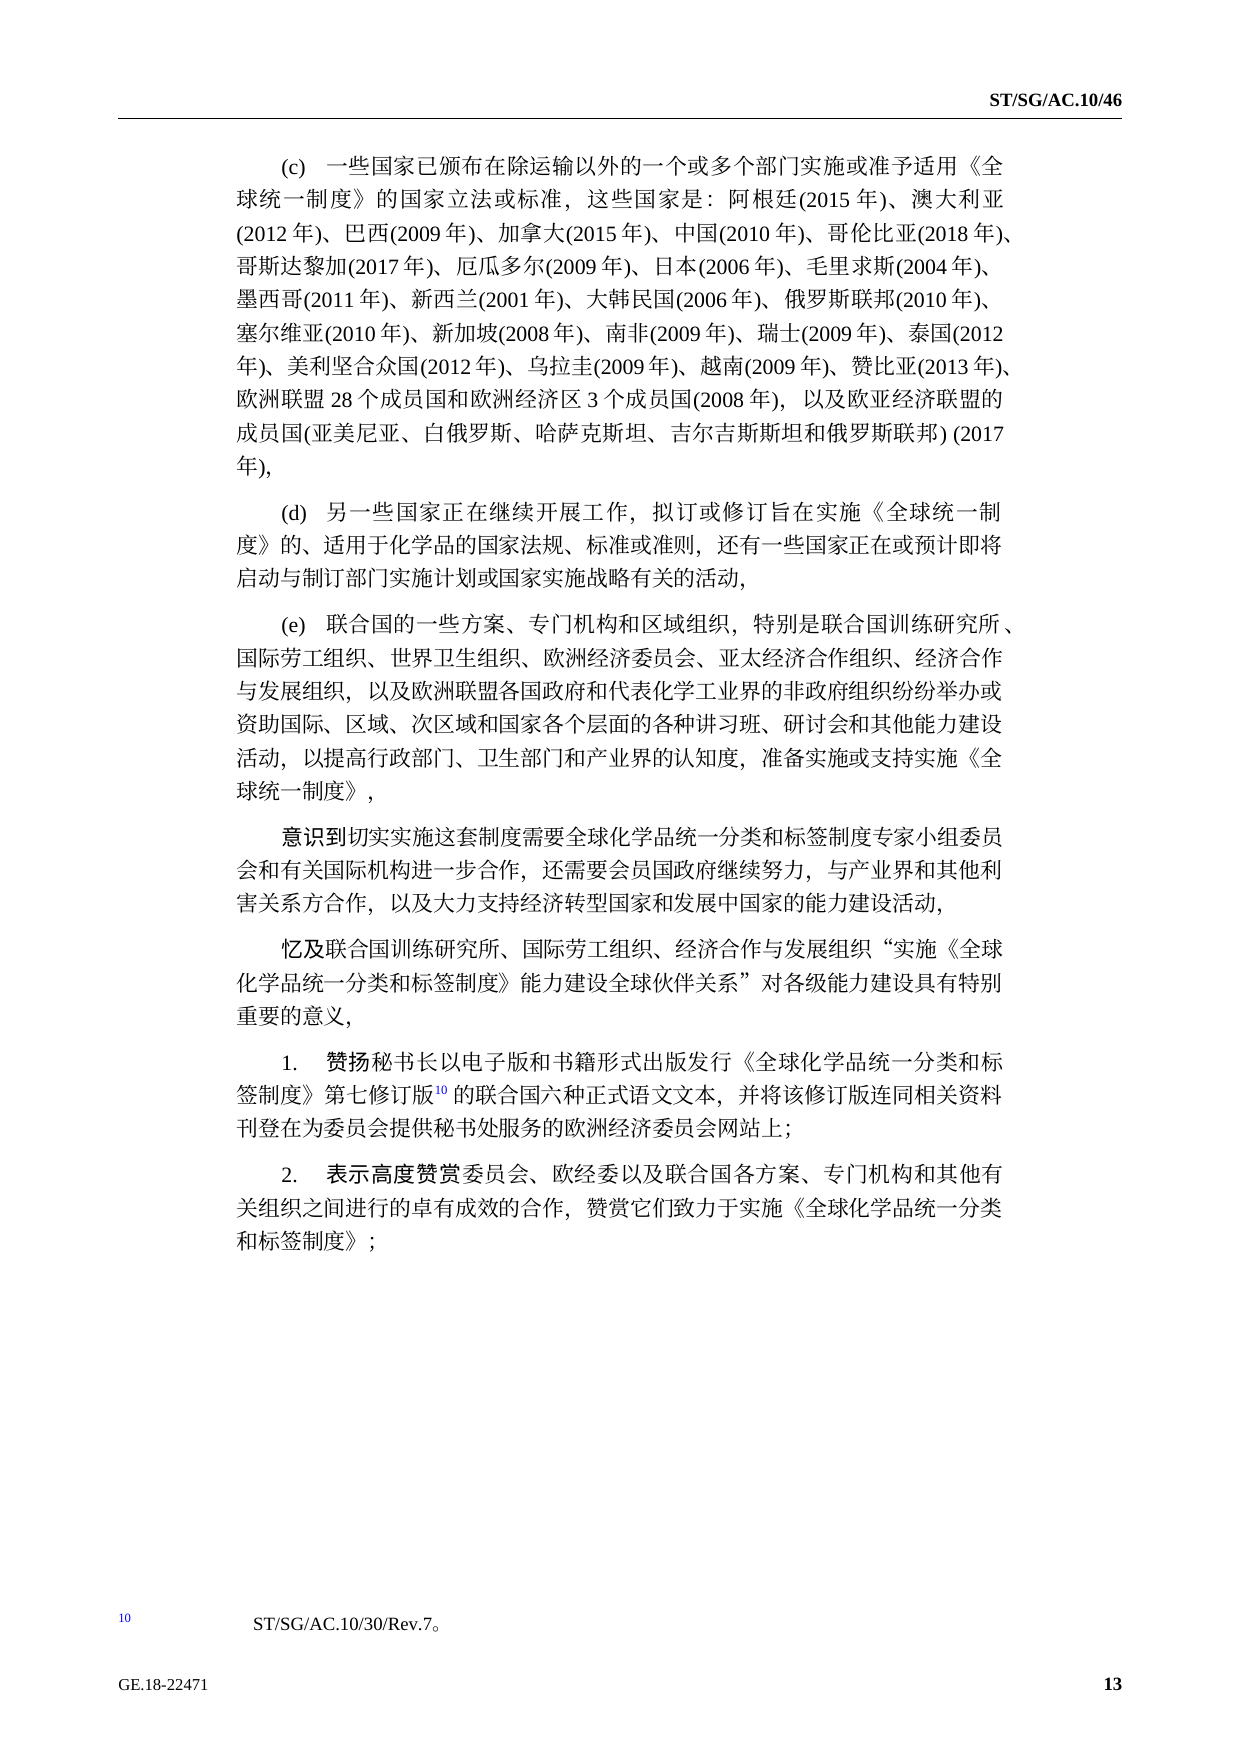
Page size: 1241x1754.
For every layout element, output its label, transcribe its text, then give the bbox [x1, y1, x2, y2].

text 忆及联合国训练研究所、国际劳工组织、经济合作与发展组织“实施《全球化学品统一分类和标签制度》能力建设全球伙伴关系”对各级能力建设具有特别重要的意义， [236, 931, 1004, 1031]
list 另一些国家正在继续开展工作，拟订或修订旨在实施《全球统一制度》的、适用于化学品的国家法规、标准或准则，还有一些国家正在或预计即将启动与制订部门实施计划或国家实施战略有关的活动， [236, 493, 1004, 593]
list 联合国的一些方案、专门机构和区域组织，特别是联合国训练研究所、国际劳工组织、世界卫生组织、欧洲经济委员会、亚太经济合作组织、经济合作与发展组织，以及欧洲联盟各国政府和代表化学工业界的非政府组织纷纷举办或资助国际、区域、次区域和国家各个层面的各种讲习班、研讨会和其他能力建设活动，以提高行政部门、卫生部门和产业界的认知度，准备实施或支持实施《全球统一制度》， [236, 606, 1004, 806]
list 一些国家已颁布在除运输以外的一个或多个部门实施或准予适用《全球统一制度》的国家立法或标准，这些国家是：阿根廷(2015年)、澳大利亚(2012年)、巴西(2009年)、加拿大(2015年)、中国(2010年)、哥伦比亚(2018年)、哥斯达黎加(2017年)、厄瓜多尔(2009年)、日本(2006年)、毛里求斯(2004年)、墨西哥(2011年)、新西兰(2001年)、大韩民国(2006年)、俄罗斯联邦(2010年)、塞尔维亚(2010年)、新加坡(2008年)、南非(2009年)、瑞士(2009年)、泰国(2012年)、美利坚合众国(2012年)、乌拉圭(2009年)、越南(2009年)、赞比亚(2013年)、欧洲联盟28个成员国和欧洲经济区3个成员国(2008年)，以及欧亚经济联盟的成员国(亚美尼亚、白俄罗斯、哈萨克斯坦、吉尔吉斯斯坦和俄罗斯联邦) (2017年)， [236, 148, 1004, 481]
text 意识到切实实施这套制度需要全球化学品统一分类和标签制度专家小组委员会和有关国际机构进一步合作，还需要会员国政府继续努力，与产业界和其他利害关系方合作，以及大力支持经济转型国家和发展中国家的能力建设活动， [236, 818, 1004, 918]
text 2. 表示高度赞赏委员会、欧经委以及联合国各方案、专门机构和其他有关组织之间进行的卓有成效的合作，赞赏它们致力于实施《全球化学品统一分类和标签制度》； [236, 1156, 1004, 1256]
text 1. 赞扬秘书长以电子版和书籍形式出版发行《全球化学品统一分类和标签制度》第七修订版 的联合国六种正式语文文本，并将该修订版连同相关资料刊登在为委员会提供秘书处服务的欧洲经济委员会网站上； [236, 1043, 1004, 1143]
